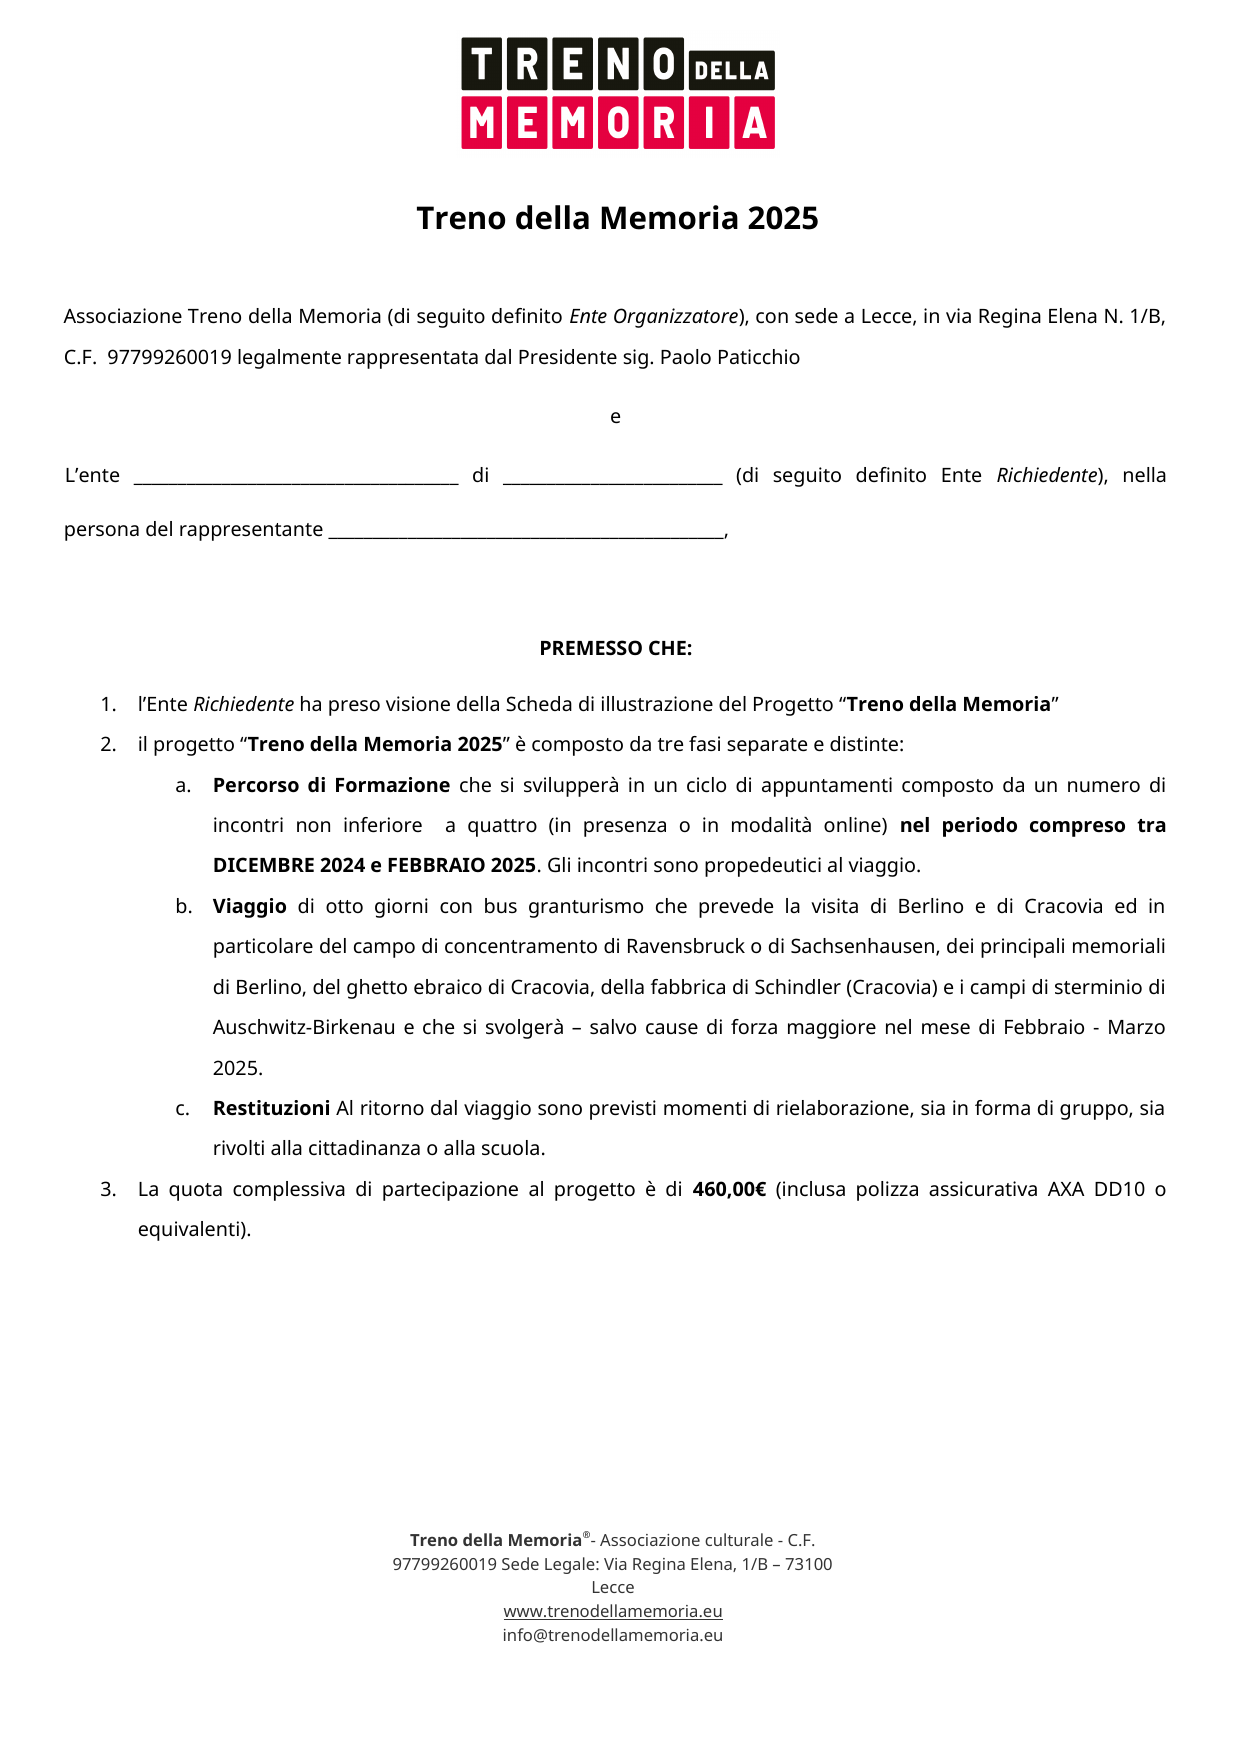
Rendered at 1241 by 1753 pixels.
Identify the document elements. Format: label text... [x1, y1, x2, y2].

text Treno della Memoria 2025 [63, 196, 1172, 239]
list Viaggio di otto giorni con bus granturismo che prevede la visita di Berlino e di Cracovia ed in particolare del campo di concentramento di Ravensbruck o di Sachsenhausen, dei principali memoriali di Berlino, del ghetto ebraico di Cracovia, della fabbrica di Schindler (Cracovia) e i campi di sterminio di Auschwitz-Birkenau e che si svolgerà – salvo cause di forza maggiore nel mese di Febbraio - Marzo 2025. [175, 892, 1167, 1081]
text Associazione Treno della Memoria (di seguito definito Ente Organizzatore), con sede a Lecce, in via Regina Elena N. 1/B, C.F. 97799260019 legalmente rappresentata dal Presidente sig. Paolo Paticchio [63, 303, 1167, 370]
text PREMESSO CHE: [64, 634, 1167, 661]
text e [63, 402, 1167, 429]
list l’Ente Richiedente ha preso visione della Scheda di illustrazione del Progetto “Treno della Memoria” [100, 690, 1167, 717]
list il progetto “Treno della Memoria 2025” è composto da tre fasi separate e distinte: [100, 731, 1167, 757]
list Percorso di Formazione che si svilupperà in un ciclo di appuntamenti composto da un numero di incontri non inferiore a quattro (in presenza o in modalità online) nel periodo compreso tra DICEMBRE 2024 e FEBBRAIO 2025. Gli incontri sono propedeutici al viaggio. [175, 771, 1167, 879]
list La quota complessiva di partecipazione al progetto è di 460,00€ (inclusa polizza assicurativa AXA DD10 o equivalenti). [100, 1175, 1167, 1242]
list Restituzioni Al ritorno dal viaggio sono previsti momenti di rielaborazione, sia in forma di gruppo, sia rivolti alla cittadinanza o alla scuola. [175, 1094, 1167, 1162]
picture [455, 30, 780, 158]
text L’ente _____________________________________ di _________________________ (di seguito definito Ente Richiedente), nella persona del rappresentante _____________________________________________, [64, 462, 1167, 542]
